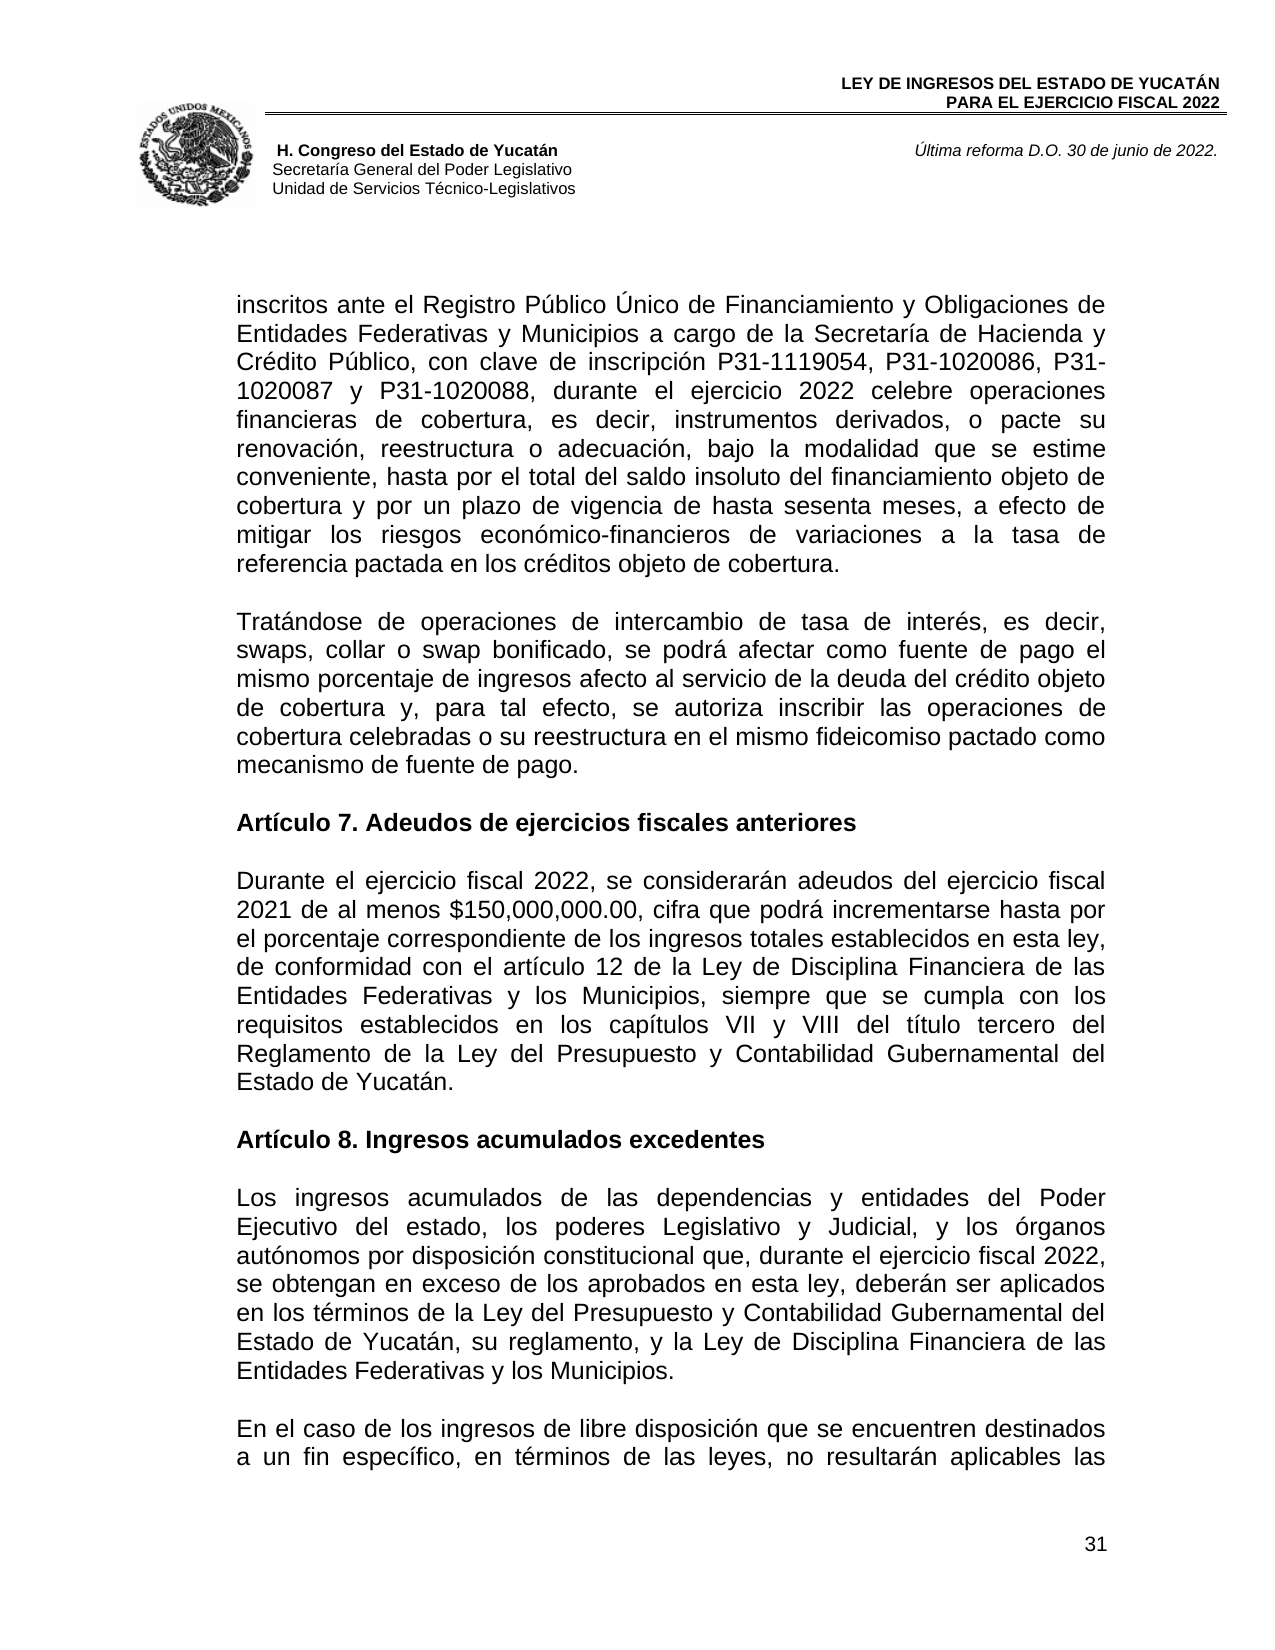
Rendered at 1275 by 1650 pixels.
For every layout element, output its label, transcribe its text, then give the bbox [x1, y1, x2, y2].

text Los ingresos acumulados de las dependencias y entidades del Poder Ejecutivo del estado, los poderes Legislativo y Judicial, y los órganos autónomos por disposición constitucional que, durante el ejercicio fiscal 2022, se obtengan en exceso de los aprobados en esta ley, deberán ser aplicados en los términos de la Ley del Presupuesto y Contabilidad Gubernamental del Estado de Yucatán, su reglamento, y la Ley de Disciplina Financiera de las Entidades Federativas y los Municipios. [236, 1183, 1107, 1384]
text Artículo 7. Adeudos de ejercicios fiscales anteriores [236, 808, 1107, 837]
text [236, 1414, 1107, 1471]
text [236, 290, 1107, 577]
text Durante el ejercicio fiscal 2022, se considerarán adeudos del ejercicio fiscal 2021 de al menos $150,000,000.00, cifra que podrá incrementarse hasta por el porcentaje correspondiente de los ingresos totales establecidos en esta ley, de conformidad con el artículo 12 de la Ley de Disciplina Financiera de las Entidades Federativas y los Municipios, siempre que se cumpla con los requisitos establecidos en los capítulos VII y VIII del título tercero del Reglamento de la Ley del Presupuesto y Contabilidad Gubernamental del Estado de Yucatán. [236, 866, 1107, 1096]
text Artículo 8. Ingresos acumulados excedentes [236, 1125, 1107, 1154]
text Tratándose de operaciones de intercambio de tasa de interés, es decir, swaps, collar o swap bonificado, se podrá afectar como fuente de pago el mismo porcentaje de ingresos afecto al servicio de la deuda del crédito objeto de cobertura y, para tal efecto, se autoriza inscribir las operaciones de cobertura celebradas o su reestructura en el mismo fideicomiso pactado como mecanismo de fuente de pago. [236, 607, 1107, 779]
